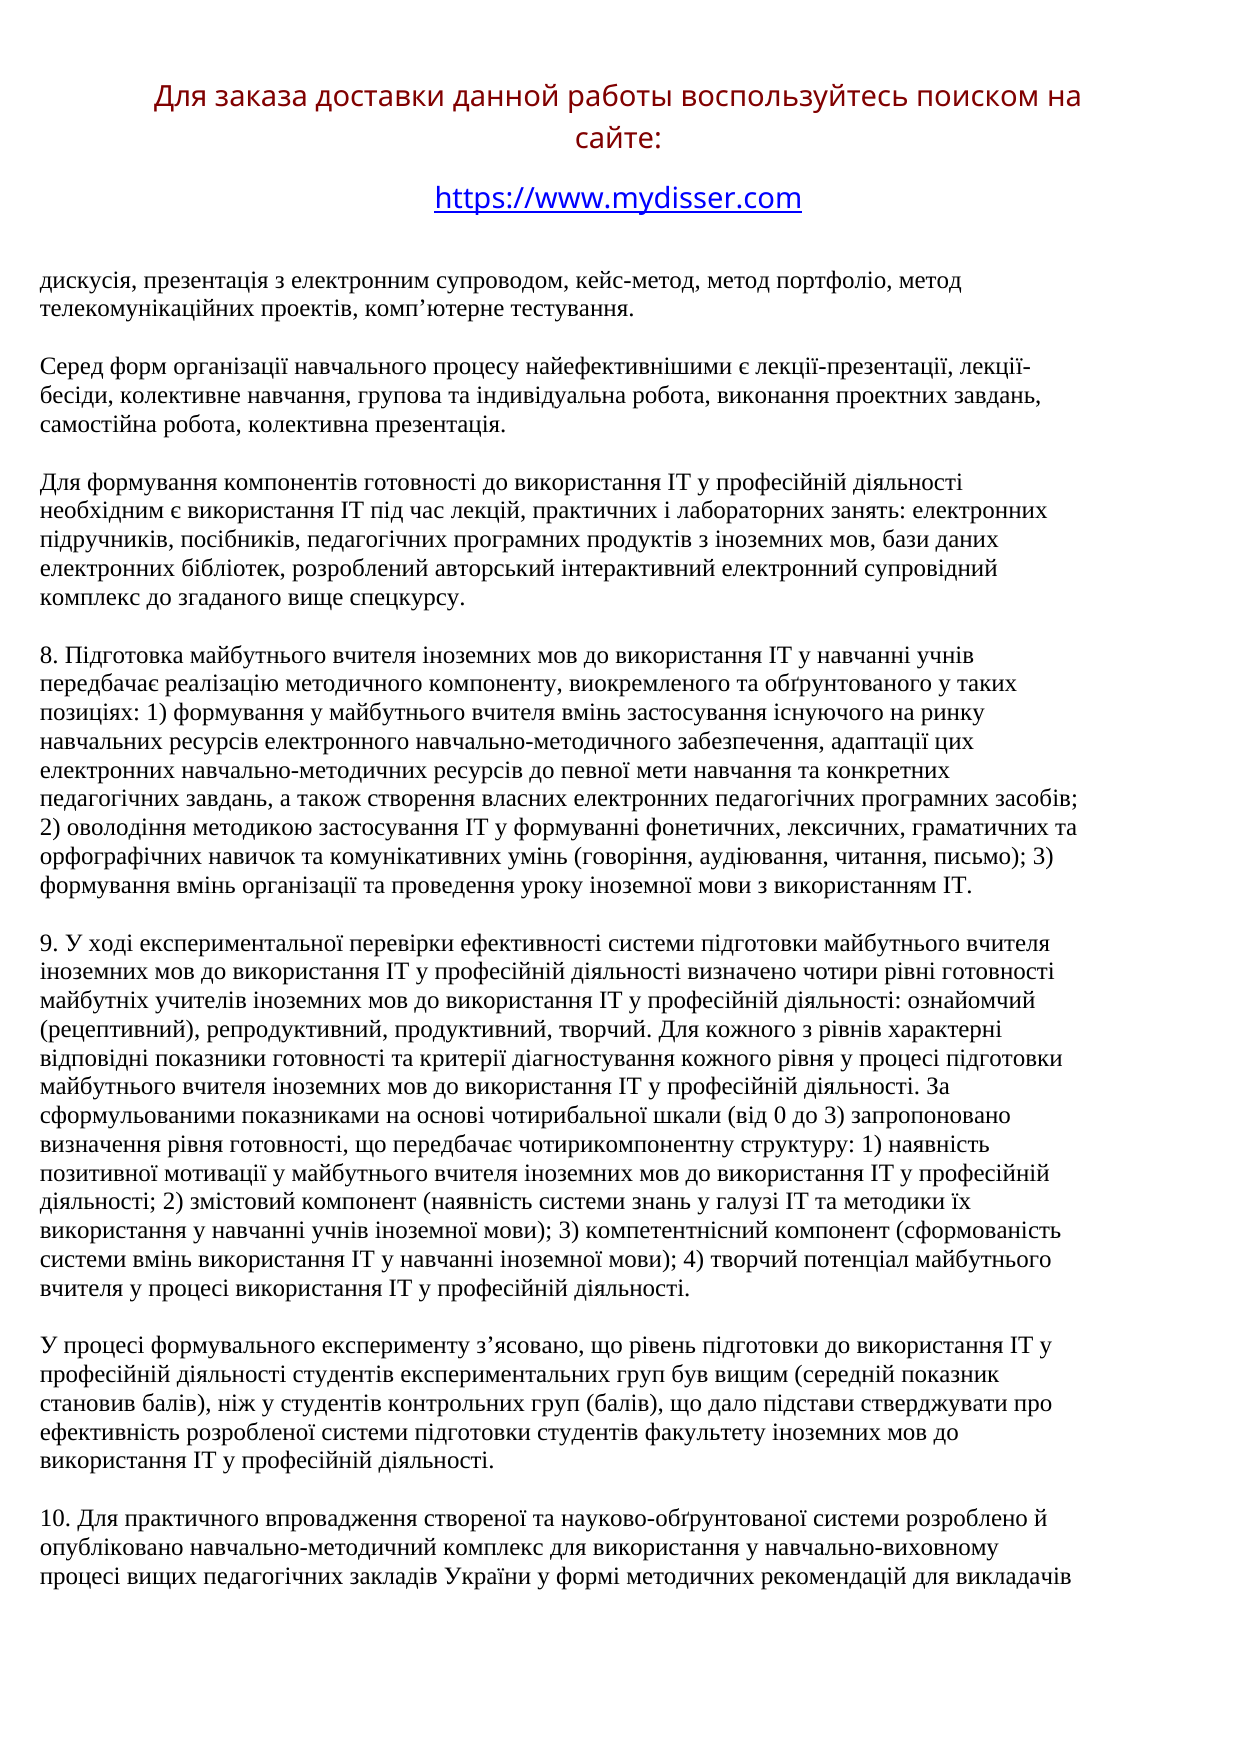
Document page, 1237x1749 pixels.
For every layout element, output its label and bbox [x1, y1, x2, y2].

table_cell [40, 236, 1086, 1590]
